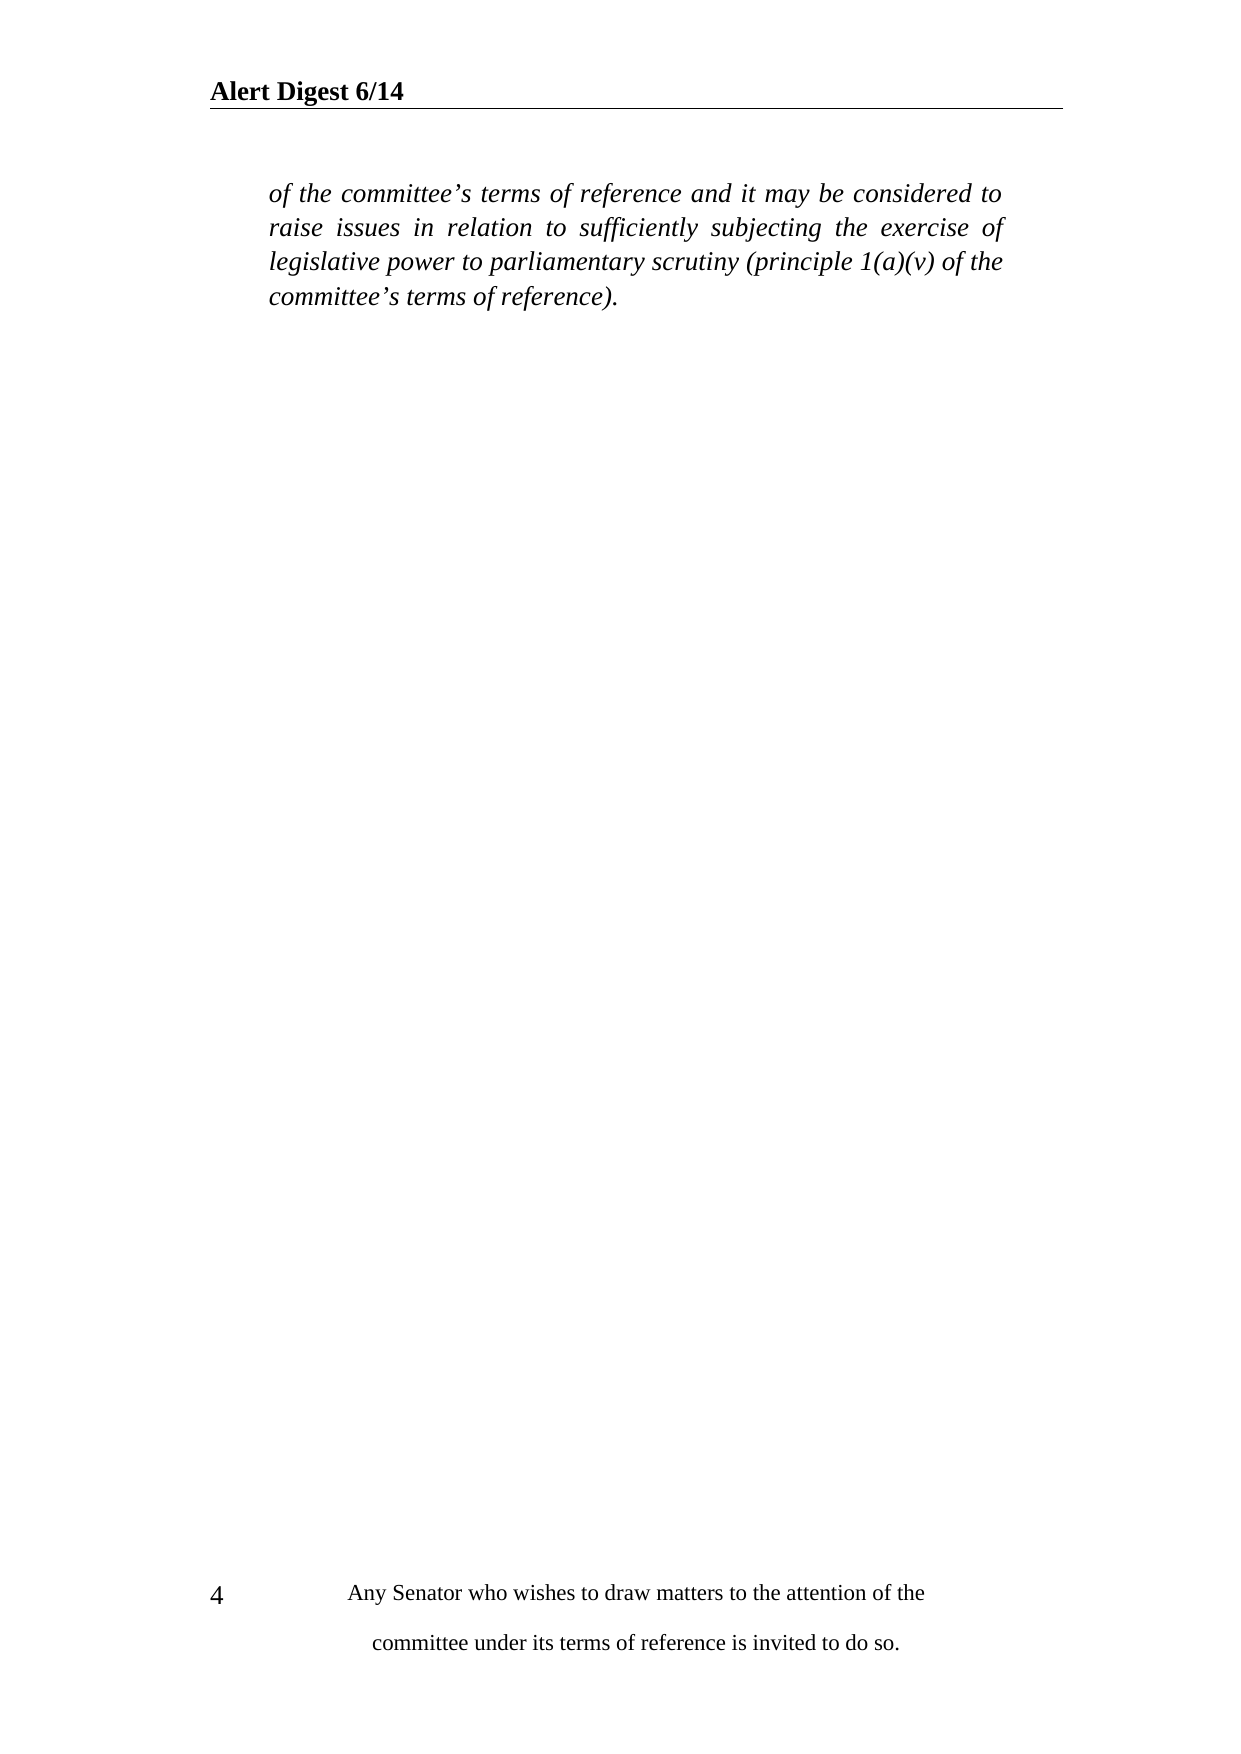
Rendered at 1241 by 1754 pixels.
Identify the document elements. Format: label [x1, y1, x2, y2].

text [269, 177, 1004, 311]
